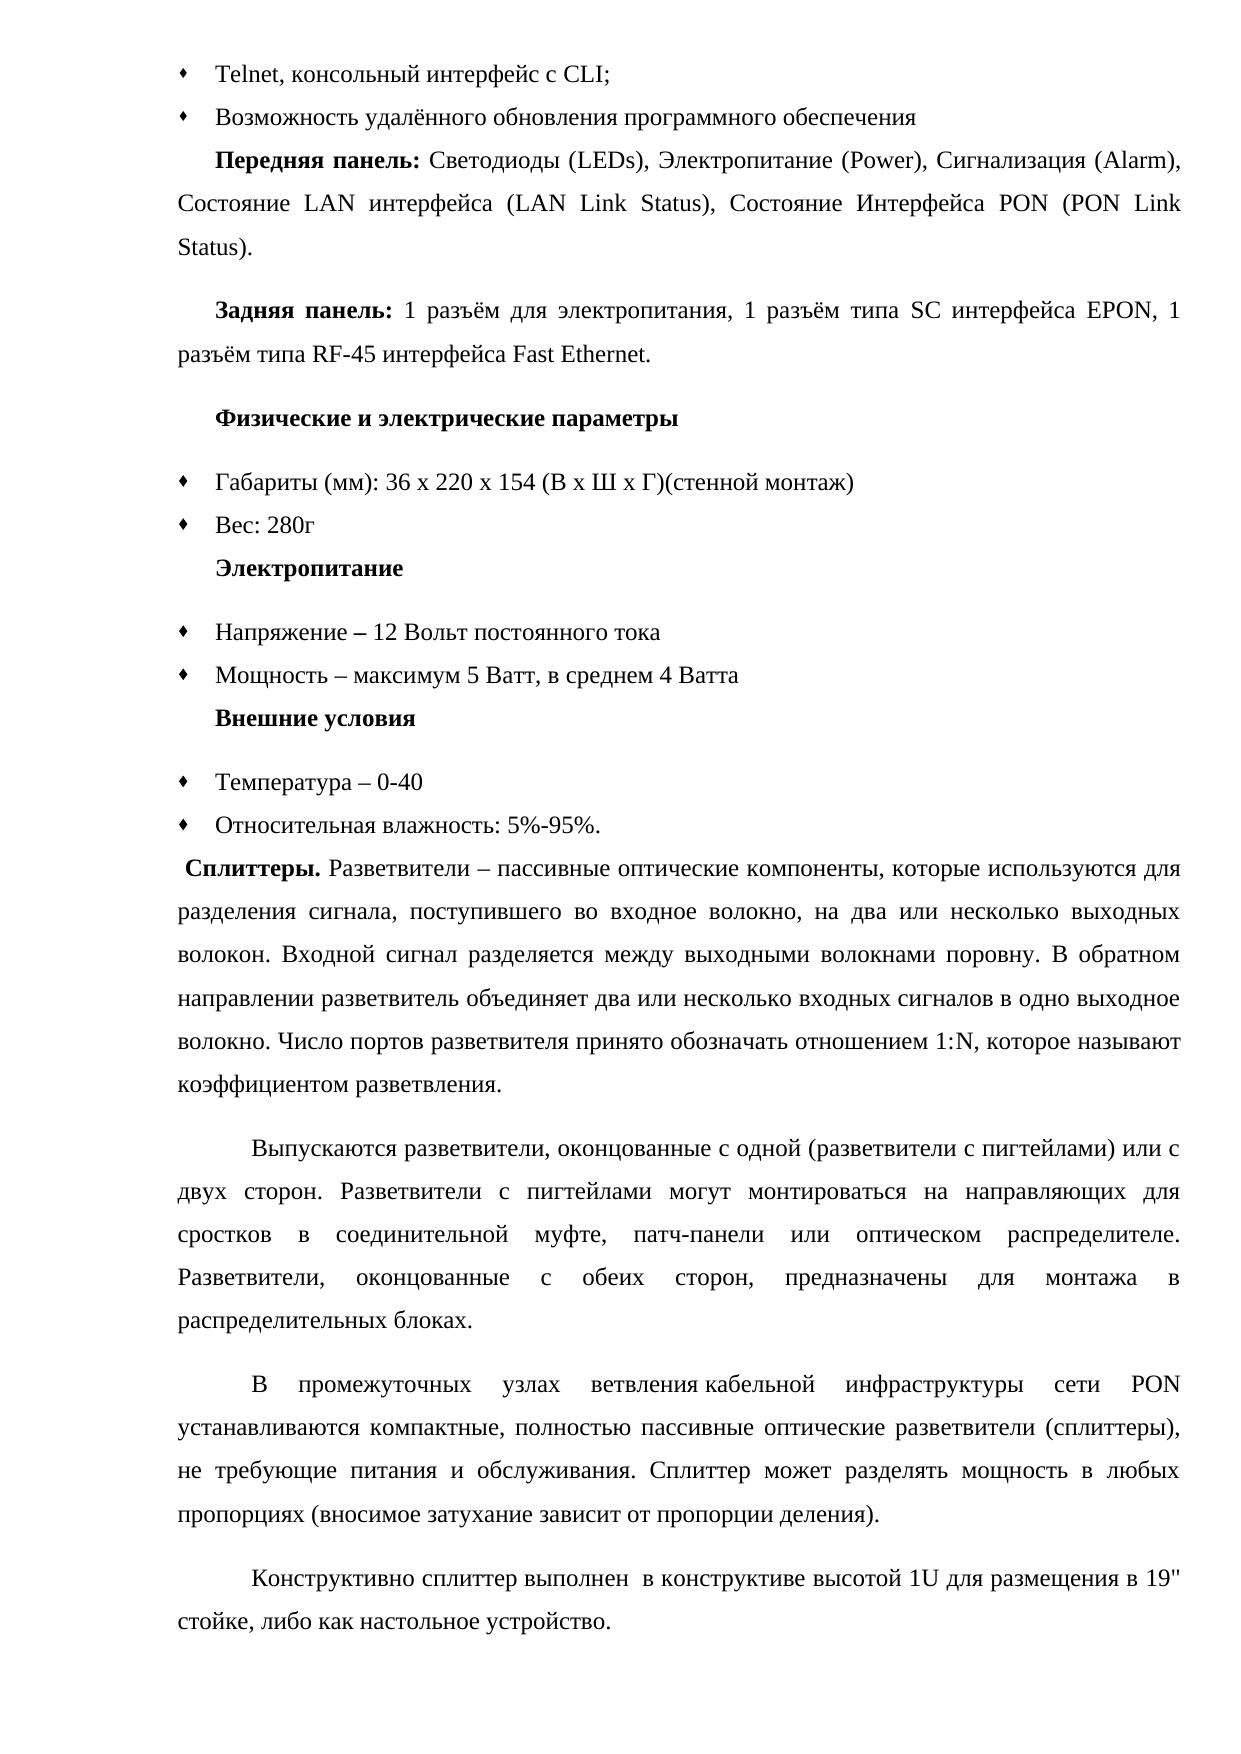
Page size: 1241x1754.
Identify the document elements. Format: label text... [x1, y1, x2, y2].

text Внешние условия [215, 703, 1181, 732]
text Конструктивно сплиттер выполнен в конструктиве высотой 1U для размещения в 19" стойке, либо как настольное устройство. [177, 1563, 1181, 1634]
text Электропитание [215, 553, 1181, 582]
list Относительная влажность: 5%-95%. [177, 810, 1181, 839]
text В промежуточных узлах ветвления кабельной инфраструктуры сети PON устанавливаются компактные, полностью пассивные оптические разветвители (сплиттеры), не требующие питания и обслуживания. Сплиттер может разделять мощность в любых пропорциях (вносимое затухание зависит от пропорции деления). [177, 1369, 1181, 1527]
text Выпускаются разветвители, оконцованные с одной (разветвители с пигтейлами) или с двух сторон. Разветвители с пигтейлами могут монтироваться на направляющих для сростков в соединительной муфте, патч-панели или оптическом распределителе. Разветвители, оконцованные с обеих сторон, предназначены для монтажа в распределительных блоках. [177, 1133, 1181, 1334]
list Возможность удалённого обновления программного обеспечения [177, 102, 1181, 131]
text Передняя панель: Светодиоды (LEDs), Электропитание (Power), Сигнализация (Alarm), Состояние LAN интерфейса (LAN Link Status), Состояние Интерфейса PON (PON Link Status). [177, 145, 1181, 260]
list Telnet, консольный интерфейс с CLI; [177, 59, 1181, 88]
list Габариты (мм): 36 х 220 х 154 (В х Ш х Г)(стенной монтаж) [177, 467, 1181, 495]
text Сплиттеры. Разветвители – пассивные оптические компоненты, которые используются для разделения сигнала, поступившего во входное волокно, на два или несколько выходных волокон. Входной сигнал разделяется между выходными волокнами поровну. В обратном направлении разветвитель объединяет два или несколько входных сигналов в одно выходное волокно. Число портов разветвителя принято обозначать отношением 1:N, которое называют коэффициентом разветвления. [177, 853, 1181, 1098]
list Мощность – максимум 5 Ватт, в среднем 4 Ватта [177, 660, 1181, 689]
list Вес: 280г [177, 510, 1181, 538]
list Температура – 0-40 [177, 767, 1181, 796]
list Напряжение – 12 Вольт постоянного тока [177, 617, 1181, 646]
text Физические и электрические параметры [177, 403, 1181, 431]
text Задняя панель: 1 разъём для электропитания, 1 разъём типа SC интерфейса EPON, 1 разъём типа RF-45 интерфейса Fast Ethernet. [177, 296, 1181, 367]
